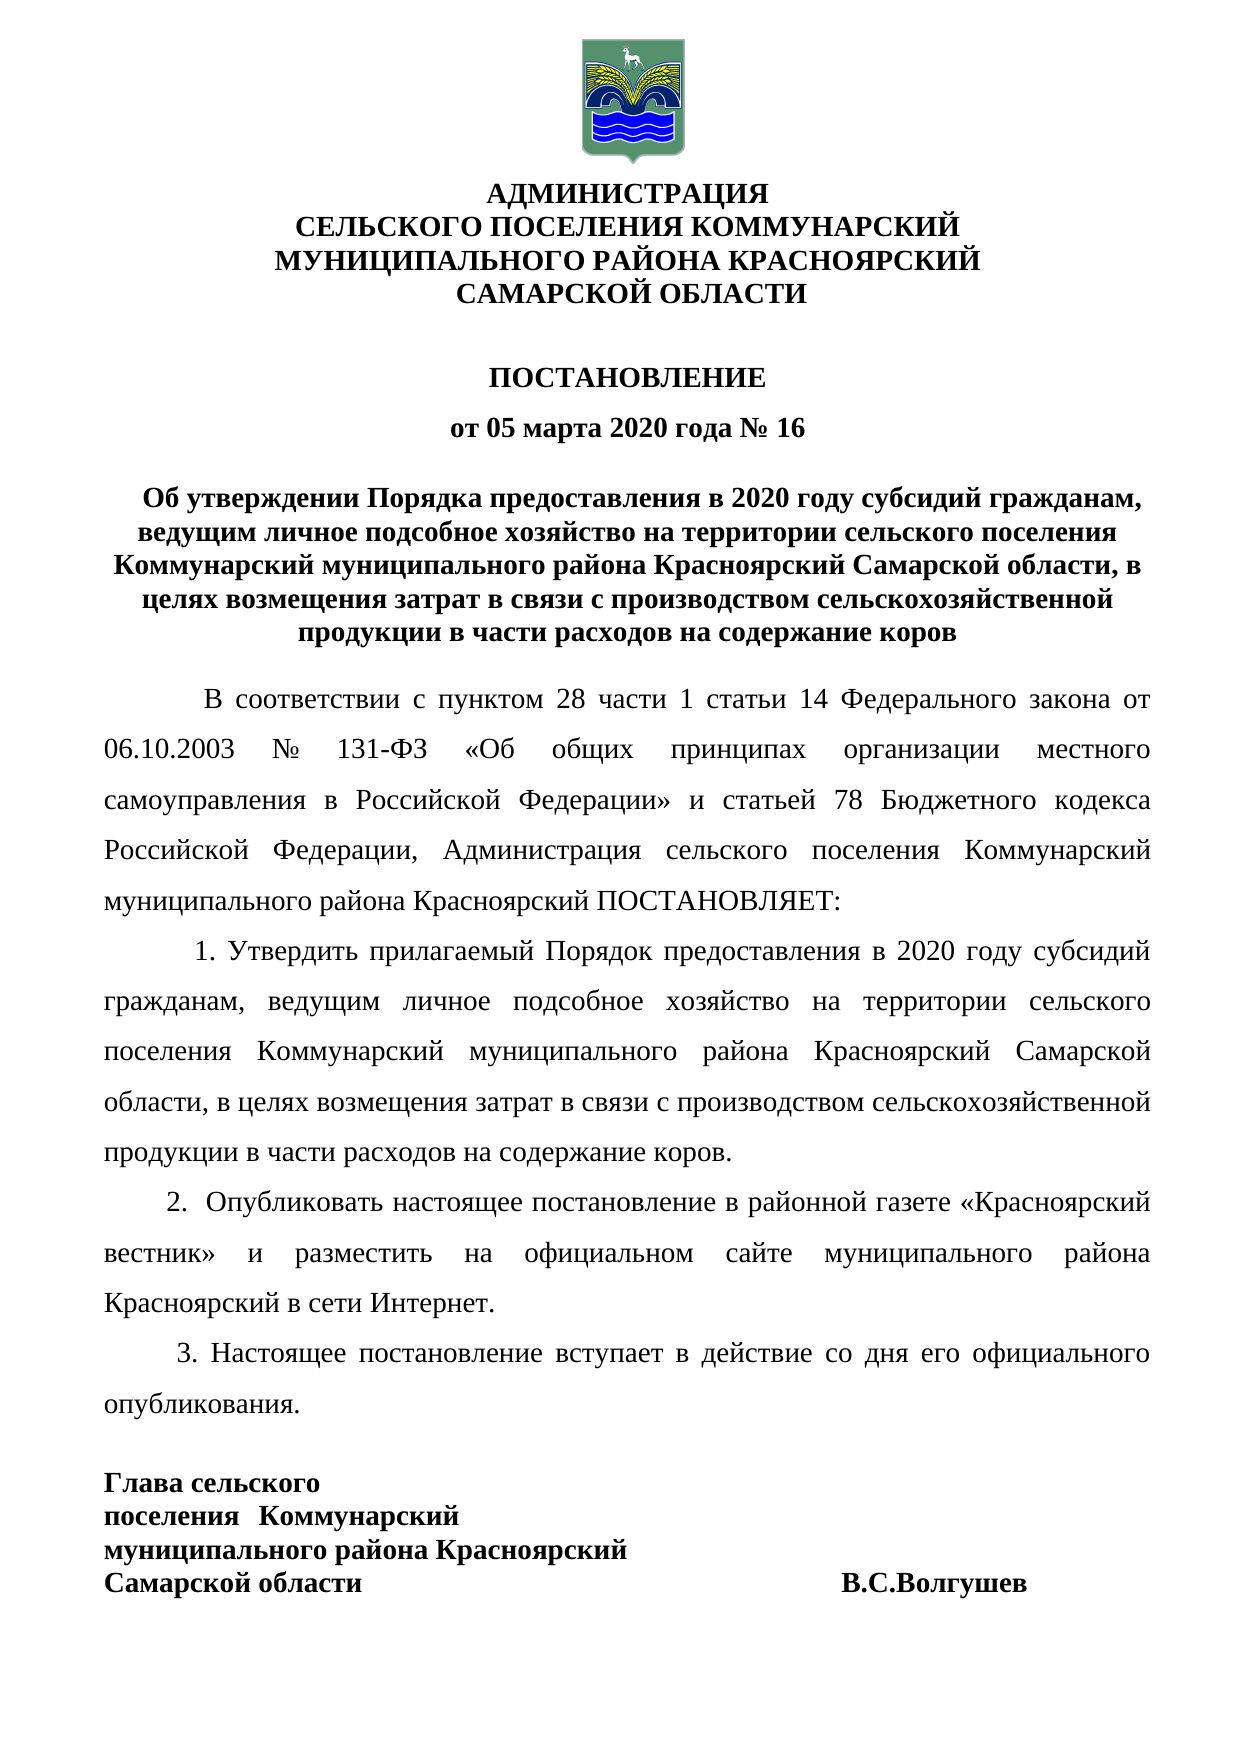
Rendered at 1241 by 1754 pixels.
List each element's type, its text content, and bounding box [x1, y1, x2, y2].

text муниципального района Красноярский [103, 1532, 1152, 1565]
text поселения Коммунарский [103, 1498, 1152, 1532]
picture [581, 39, 685, 164]
text МУНИЦИПАЛЬНОГО РАЙОНА КРАСНОЯРСКИЙ [103, 243, 1152, 276]
text АДМИНИСТРАЦИЯ [103, 131, 1152, 209]
text Глава сельского [103, 1465, 1152, 1498]
text от 05 марта 2020 года № 16 [103, 411, 1152, 444]
text 2. Опубликовать настоящее постановление в районной газете «Красноярский вестник» и разместить на официальном сайте муниципального района Красноярский в сети Интернет. [103, 1184, 1152, 1319]
subtitle ПОСТАНОВЛЕНИЕ [103, 360, 1152, 394]
title 3. Настоящее постановление вступает в действие со дня его официального опубликования. [103, 1335, 1152, 1419]
title В соответствии с пунктом 28 части 1 статьи 14 Федерального закона от 06.10.2003 № 131-ФЗ «Об общих принципах организации местного самоуправления в Российской Федерации» и статьей 78 Бюджетного кодекса Российской Федерации, Администрация сельского поселения Коммунарский муниципального района Красноярский ПОСТАНОВЛЯЕТ: [103, 681, 1152, 916]
text СЕЛЬСКОГО ПОСЕЛЕНИЯ КОММУНАРСКИЙ [103, 209, 1152, 243]
text Об утверждении Порядка предоставления в 2020 году субсидий гражданам, ведущим личное подсобное хозяйство на территории сельского поселения Коммунарский муниципального района Красноярский Самарской области, в целях возмещения затрат в связи с производством сельскохозяйственной продукции в части расходов на содержание коров [103, 480, 1152, 648]
text Самарской области В.С.Волгушев [103, 1565, 1152, 1599]
text САМАРСКОЙ ОБЛАСТИ [103, 276, 1152, 310]
text 1. Утвердить прилагаемый Порядок предоставления в 2020 году субсидий гражданам, ведущим личное подсобное хозяйство на территории сельского поселения Коммунарский муниципального района Красноярский Самарской области, в целях возмещения затрат в связи с производством сельскохозяйственной продукции в части расходов на содержание коров. [103, 933, 1152, 1168]
